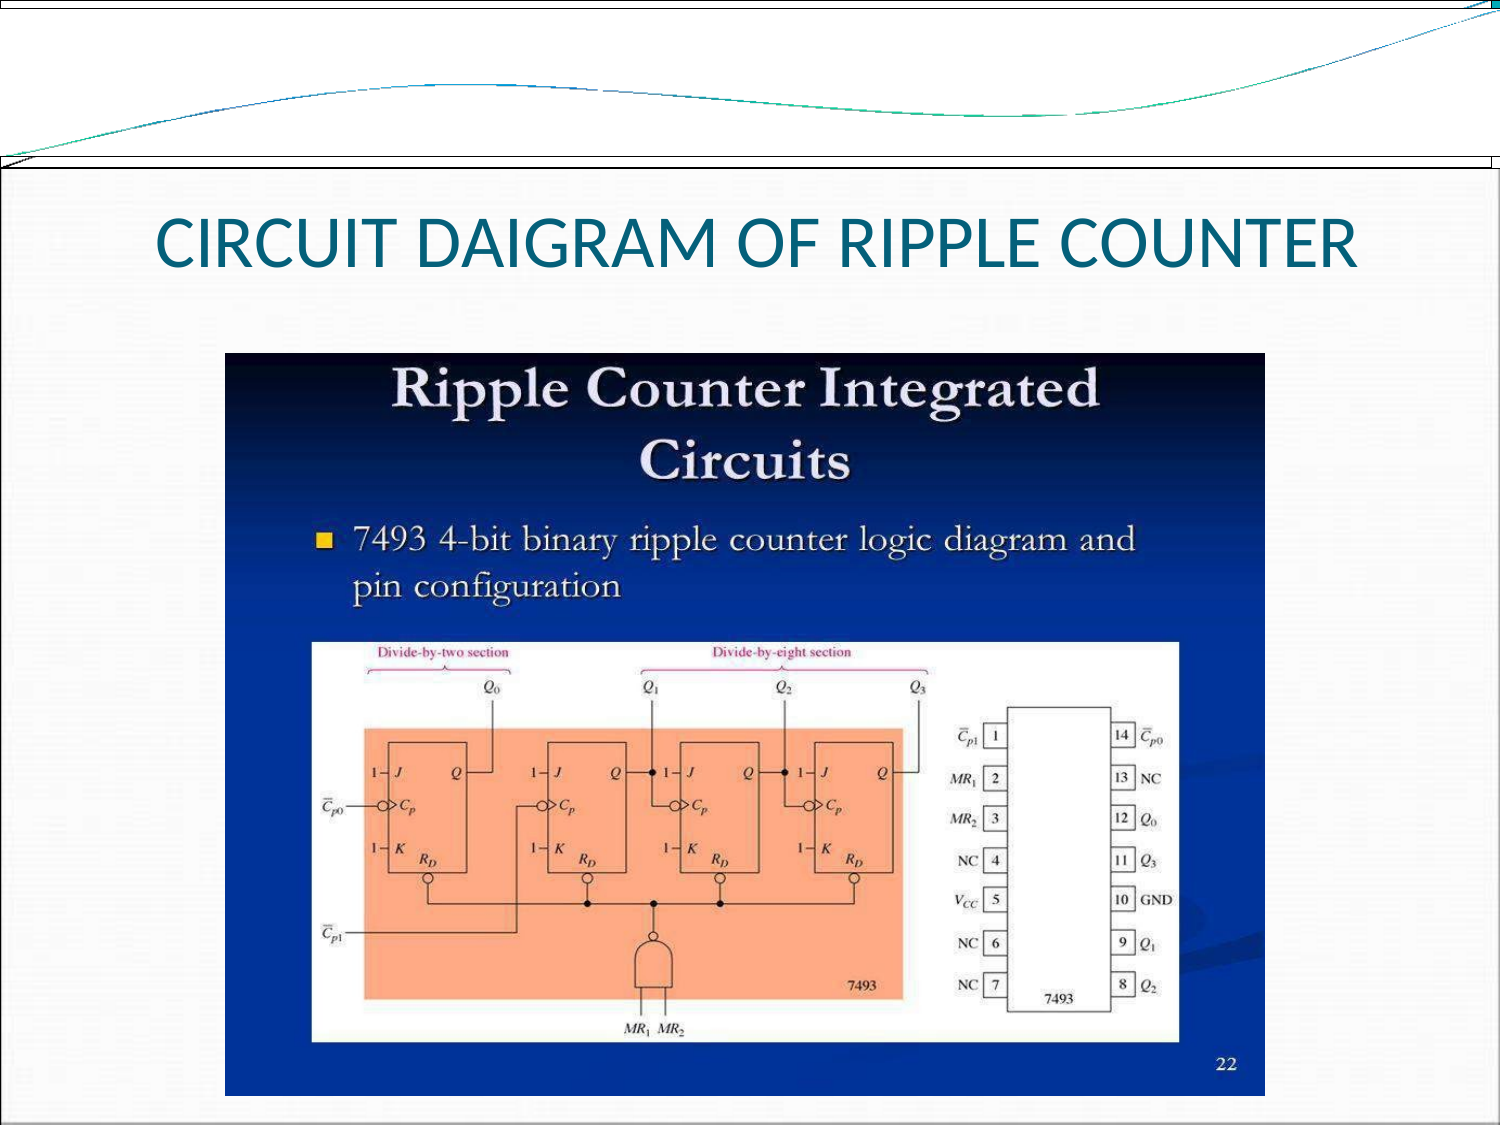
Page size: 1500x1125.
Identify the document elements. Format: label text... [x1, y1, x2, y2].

picture [1492, 1, 1500, 8]
text CIRCUIT DAIGRAM OF RIPPLE COUNTER [155, 198, 1500, 285]
picture [1, 157, 1491, 167]
picture [1, 1, 1482, 8]
picture [1, 169, 1500, 1125]
picture [1473, 1, 1491, 8]
picture [1492, 157, 1500, 168]
picture [0, 9, 1500, 156]
